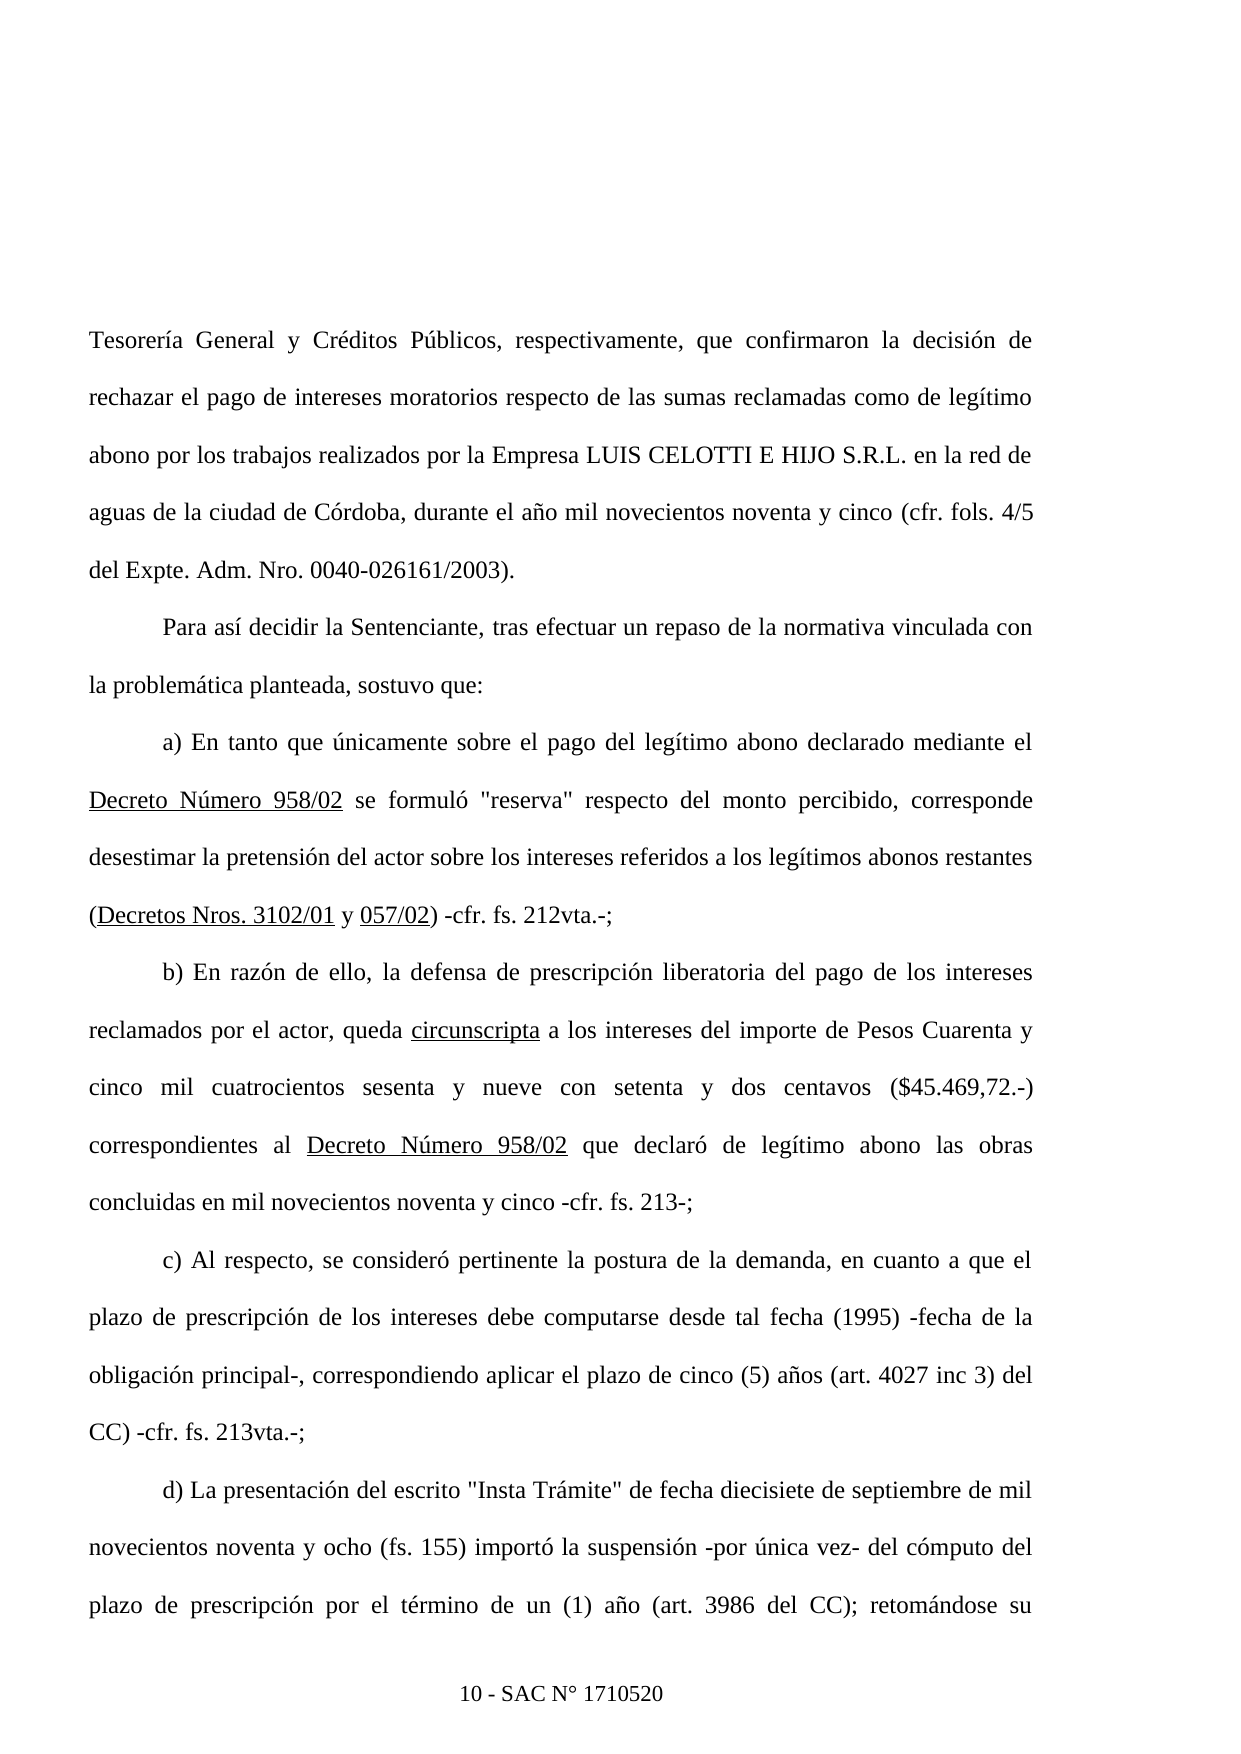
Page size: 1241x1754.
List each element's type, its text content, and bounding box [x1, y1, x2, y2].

text c) Al respecto, se consideró pertinente la postura de la demanda, en cuanto a que el plazo de prescripción de los intereses debe computarse desde tal fecha (1995) -fecha de la obligación principal-, correspondiendo aplicar el plazo de cinco (5) años (art. 4027 inc 3) del CC) -cfr. fs. 213vta.-; [88, 1245, 1033, 1446]
text b) En razón de ello, la defensa de prescripción liberatoria del pago de los intereses reclamados por el actor, queda circunscripta a los intereses del importe de Pesos Cuarenta y cinco mil cuatrocientos sesenta y nueve con setenta y dos centavos ($45.469,72.-) correspondientes al Decreto Número 958/02 que declaró de legítimo abono las obras concluidas en mil novecientos noventa y cinco -cfr. fs. 213-; [88, 957, 1033, 1216]
text Para así decidir la Sentenciante, tras efectuar un repaso de la normativa vinculada con la problemática planteada, sostuvo que: [88, 612, 1033, 698]
text a) En tanto que únicamente sobre el pago del legítimo abono declarado mediante el Decreto Número 958/02 se formuló "reserva" respecto del monto percibido, corresponde desestimar la pretensión del actor sobre los intereses referidos a los legítimos abonos restantes (Decretos Nros. 3102/01 y 057/02) -cfr. fs. 212vta.-; [88, 727, 1033, 928]
